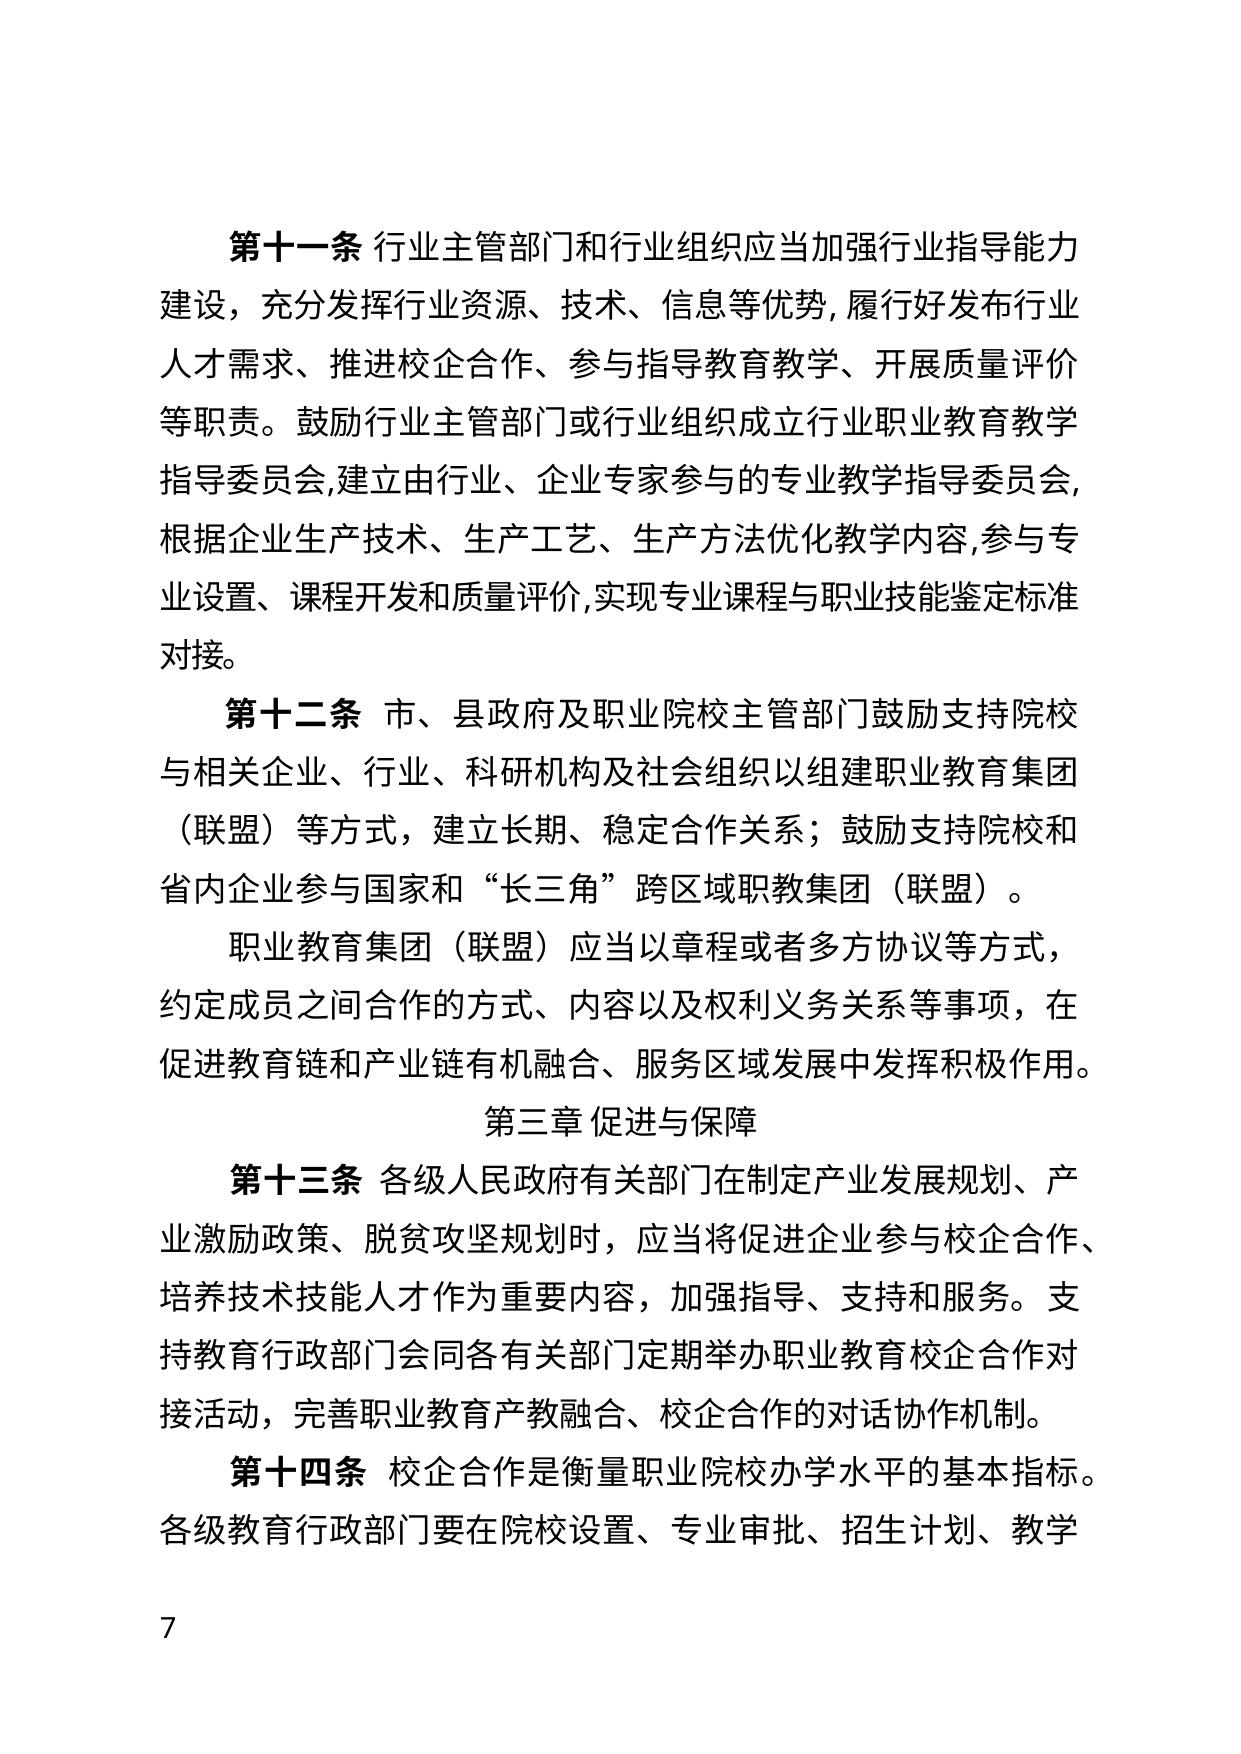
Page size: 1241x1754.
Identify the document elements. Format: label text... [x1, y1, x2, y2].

text 职业教育集团（联盟）应当以章程或者多方协议等方式，约定成员之间合作的方式、内容以及权利义务关系等事项，在促进教育链和产业链有机融合、服务区域发展中发挥积极作用。 [159, 913, 1081, 1088]
text 第十一条 行业主管部门和行业组织应当加强行业指导能力建设，充分发挥行业资源、技术、信息等优势, 履行好发布行业人才需求、推进校企合作、参与指导教育教学、开展质量评价等职责。鼓励行业主管部门或行业组织成立行业职业教育教学指导委员会,建立由行业、企业专家参与的专业教学指导委员会,根据企业生产技术、生产工艺、生产方法优化教学内容,参与专业设置、课程开发和质量评价,实现专业课程与职业技能鉴定标准对接。 [159, 213, 1081, 679]
text 第三章 促进与保障 [159, 1088, 1081, 1146]
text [159, 1438, 1081, 1554]
text 第十二条 市、县政府及职业院校主管部门鼓励支持院校与相关企业、行业、科研机构及社会组织以组建职业教育集团（联盟）等方式，建立长期、稳定合作关系；鼓励支持院校和省内企业参与国家和“长三角”跨区域职教集团（联盟）。 [159, 679, 1081, 913]
text 第十三条 各级人民政府有关部门在制定产业发展规划、产业激励政策、脱贫攻坚规划时，应当将促进企业参与校企合作、培养技术技能人才作为重要内容，加强指导、支持和服务。支持教育行政部门会同各有关部门定期举办职业教育校企合作对接活动，完善职业教育产教融合、校企合作的对话协作机制。 [159, 1146, 1081, 1438]
